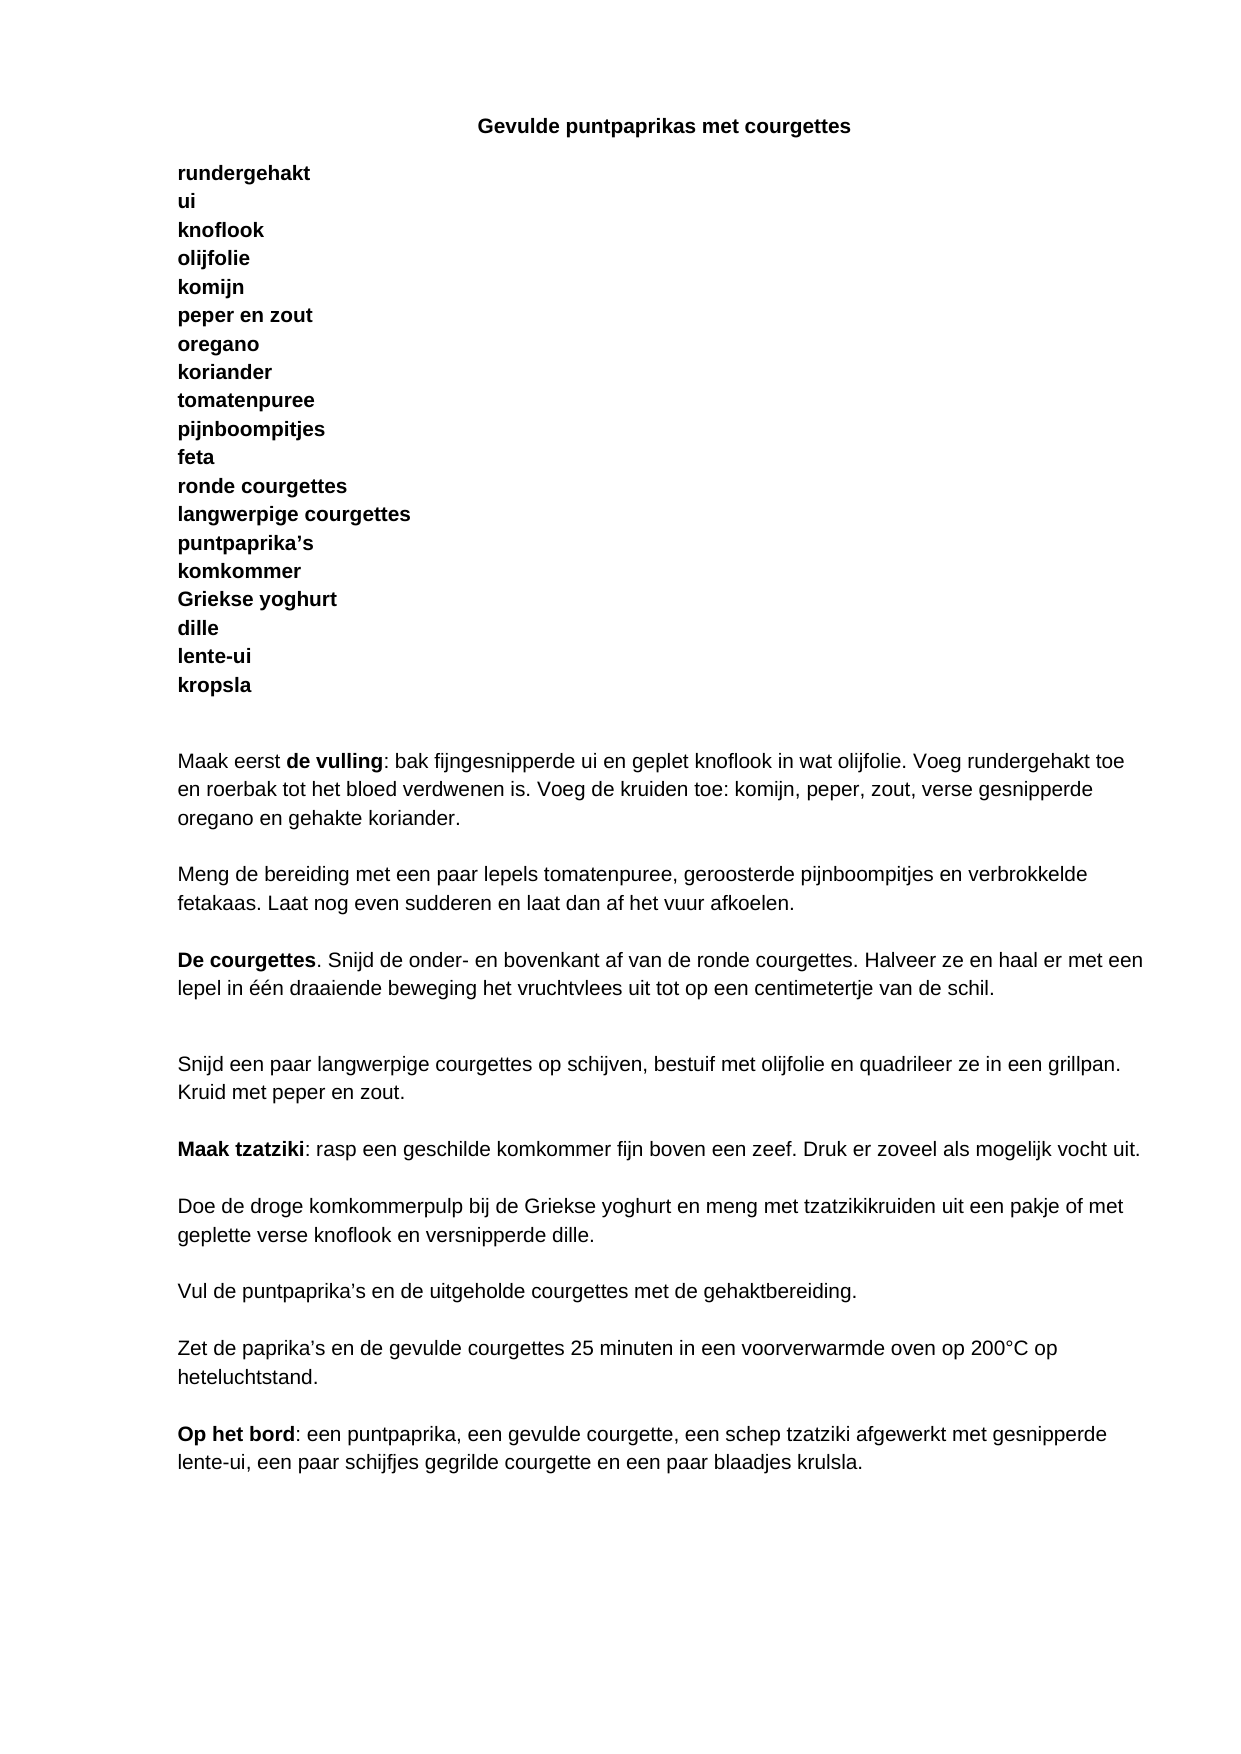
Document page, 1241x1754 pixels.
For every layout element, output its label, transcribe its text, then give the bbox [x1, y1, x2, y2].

text ui [177, 189, 1152, 213]
text dille [177, 616, 1152, 640]
text De courgettes. Snijd de onder- en bovenkant af van de ronde courgettes. Halveer ze en haal er met een lepel in één draaiende beweging het vruchtvlees uit tot op een centimetertje van de schil. [177, 947, 1152, 1000]
text peper en zout [177, 303, 1152, 327]
text langwerpige courgettes [177, 502, 1152, 526]
text Zet de paprika’s en de gevulde courgettes 25 minuten in een voorverwarmde oven op 200°C op heteluchtstand. [177, 1336, 1152, 1388]
text knoflook [177, 218, 1152, 242]
text koriander [177, 360, 1152, 384]
text kropsla [177, 673, 1152, 697]
text Op het bord: een puntpaprika, een gevulde courgette, een schep tzatziki afgewerkt met gesnipperde lente-ui, een paar schijfjes gegrilde courgette en een paar blaadjes krulsla. [177, 1421, 1152, 1474]
text komijn [177, 274, 1152, 298]
text pijnboompitjes [177, 417, 1152, 441]
text komkommer [177, 559, 1152, 583]
text Gevulde puntpaprikas met courgettes [177, 118, 1152, 137]
text Maak eerst de vulling: bak fijngesnipperde ui en geplet knoflook in wat olijfolie. Voeg rundergehakt toe en roerbak tot het bloed verdwenen is. Voeg de kruiden toe: komijn, peper, zout, verse gesnipperde oregano en gehakte koriander. [177, 748, 1152, 829]
text ronde courgettes [177, 473, 1152, 497]
text Doe de droge komkommerpulp bij de Griekse yoghurt en meng met tzatzikikruiden uit een pakje of met geplette verse knoflook en versnipperde dille. [177, 1194, 1152, 1246]
text olijfolie [177, 246, 1152, 270]
text puntpaprika’s [177, 530, 1152, 554]
text feta [177, 445, 1152, 469]
text oregano [177, 331, 1152, 355]
text Snijd een paar langwerpige courgettes op schijven, bestuif met olijfolie en quadrileer ze in een grillpan. Kruid met peper en zout. [177, 1052, 1152, 1104]
text Griekse yoghurt [177, 587, 1152, 611]
text tomatenpuree [177, 388, 1152, 412]
text lente-ui [177, 644, 1152, 668]
text Meng de bereiding met een paar lepels tomatenpuree, geroosterde pijnboompitjes en verbrokkelde fetakaas. Laat nog even sudderen en laat dan af het vuur afkoelen. [177, 862, 1152, 914]
text Vul de puntpaprika’s en de uitgeholde courgettes met de gehaktbereiding. [177, 1279, 1152, 1303]
text Maak tzatziki: rasp een geschilde komkommer fijn boven een zeef. Druk er zoveel als mogelijk vocht uit. [177, 1137, 1152, 1161]
text rundergehakt [177, 161, 1152, 185]
